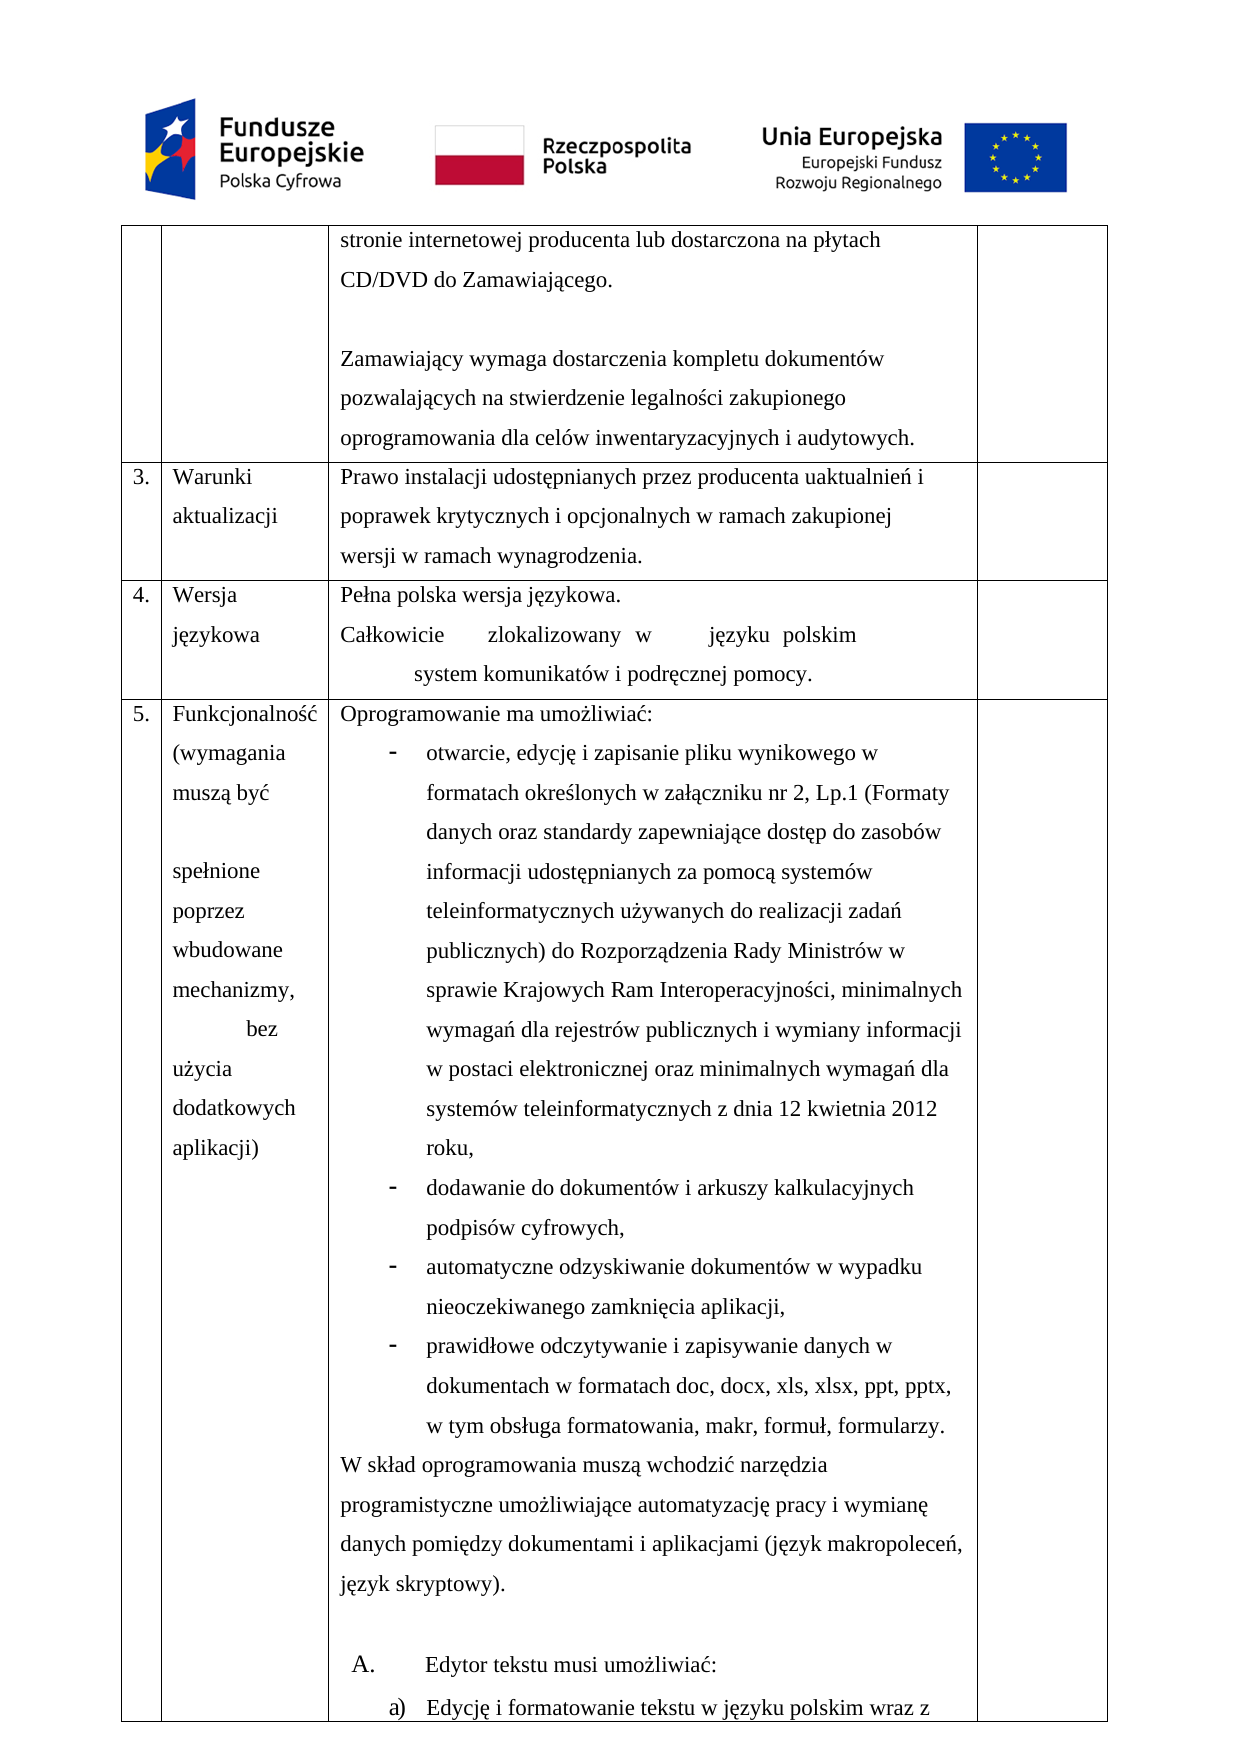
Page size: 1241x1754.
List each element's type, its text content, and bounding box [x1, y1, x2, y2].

table_cell [978, 581, 1107, 698]
table_header [122, 226, 161, 462]
table_cell Funkcjonalność (wymagania muszą być spełnione poprzez wbudowane mechanizmy, bez użycia dodatkowych aplikacji) [162, 700, 328, 1721]
table_cell 4. [122, 581, 161, 698]
table_header [978, 226, 1107, 462]
table_header [162, 226, 328, 462]
table_cell 3. [122, 463, 161, 580]
table_cell 5. [122, 700, 161, 1721]
picture [120, 73, 1108, 225]
table_cell Pełna polska wersja językowa. Całkowicie zlokalizowany w języku polskim system komunikatów i podręcznej pomocy. [329, 581, 977, 698]
table_header stronie internetowej producenta lub dostarczona na płytach CD/DVD do Zamawiającego. Zamawiający wymaga dostarczenia kompletu dokumentów pozwalających na stwierdzenie legalności zakupionego oprogramowania dla celów inwentaryzacyjnych i audytowych. [329, 226, 977, 462]
table_cell Warunki aktualizacji [162, 463, 328, 580]
table_cell [978, 463, 1107, 580]
table_cell [978, 700, 1107, 1721]
table_cell Wersja językowa [162, 581, 328, 698]
table_cell Prawo instalacji udostępnianych przez producenta uaktualnień i poprawek krytycznych i opcjonalnych w ramach zakupionej wersji w ramach wynagrodzenia. [329, 463, 977, 580]
